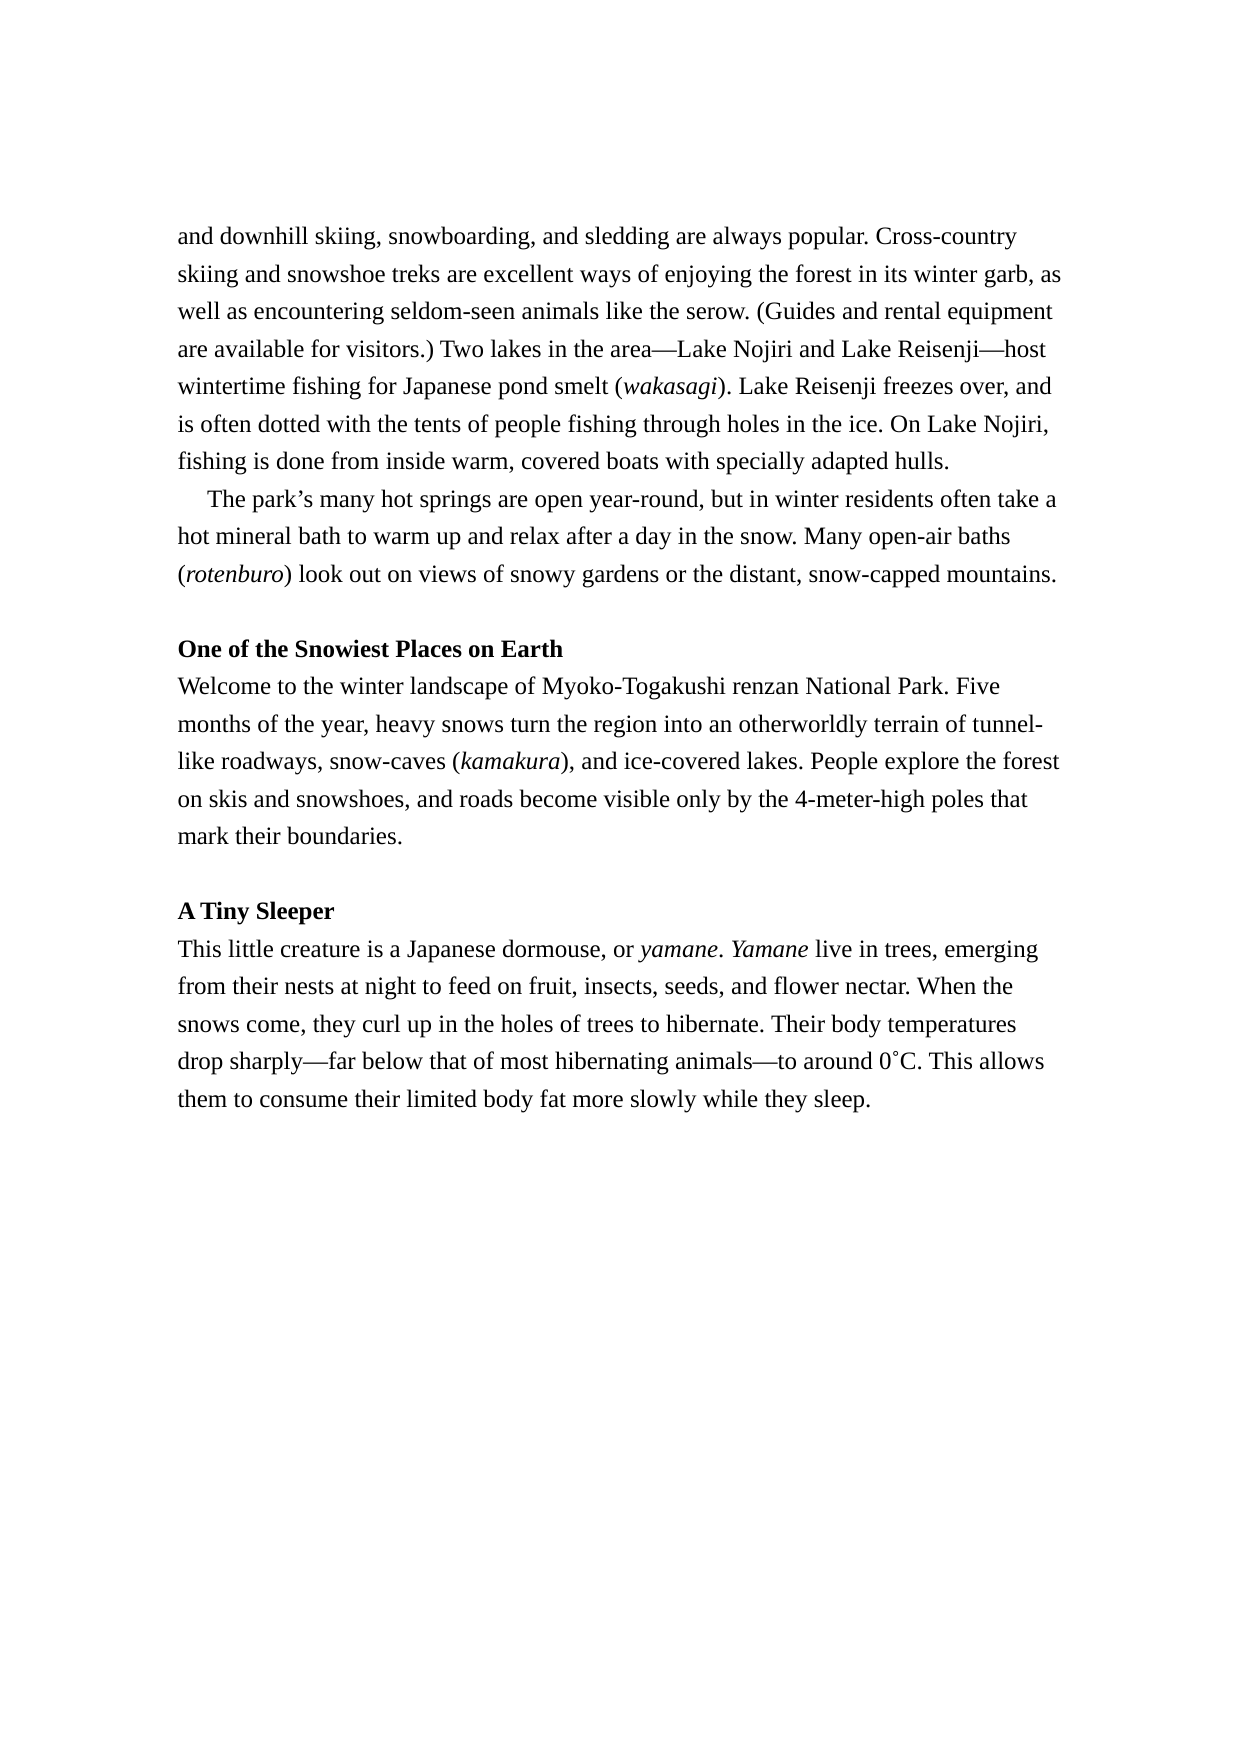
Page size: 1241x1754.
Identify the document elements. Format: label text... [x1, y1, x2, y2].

text A Tiny Sleeper [177, 892, 1063, 929]
text One of the Snowiest Places on Earth [177, 629, 1063, 667]
text Welcome to the winter landscape of Myoko-Togakushi renzan National Park. Five months of the year, heavy snows turn the region into an otherworldly terrain of tunnel-like roadways, snow-caves (kamakura), and ice-covered lakes. People explore the forest on skis and snowshoes, and roads become visible only by the 4-meter-high poles that mark their boundaries. [177, 667, 1063, 854]
text The park’s many hot springs are open year-round, but in winter residents often take a hot mineral bath to warm up and relax after a day in the snow. Many open-air baths (rotenburo) look out on views of snowy gardens or the distant, snow-capped mountains. [177, 479, 1063, 592]
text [177, 217, 1063, 479]
text This little creature is a Japanese dormouse, or yamane. Yamane live in trees, emerging from their nests at night to feed on fruit, insects, seeds, and flower nectar. When the snows come, they curl up in the holes of trees to hibernate. Their body temperatures drop sharply—far below that of most hibernating animals—to around 0˚C. This allows them to consume their limited body fat more slowly while they sleep. [177, 929, 1063, 1117]
